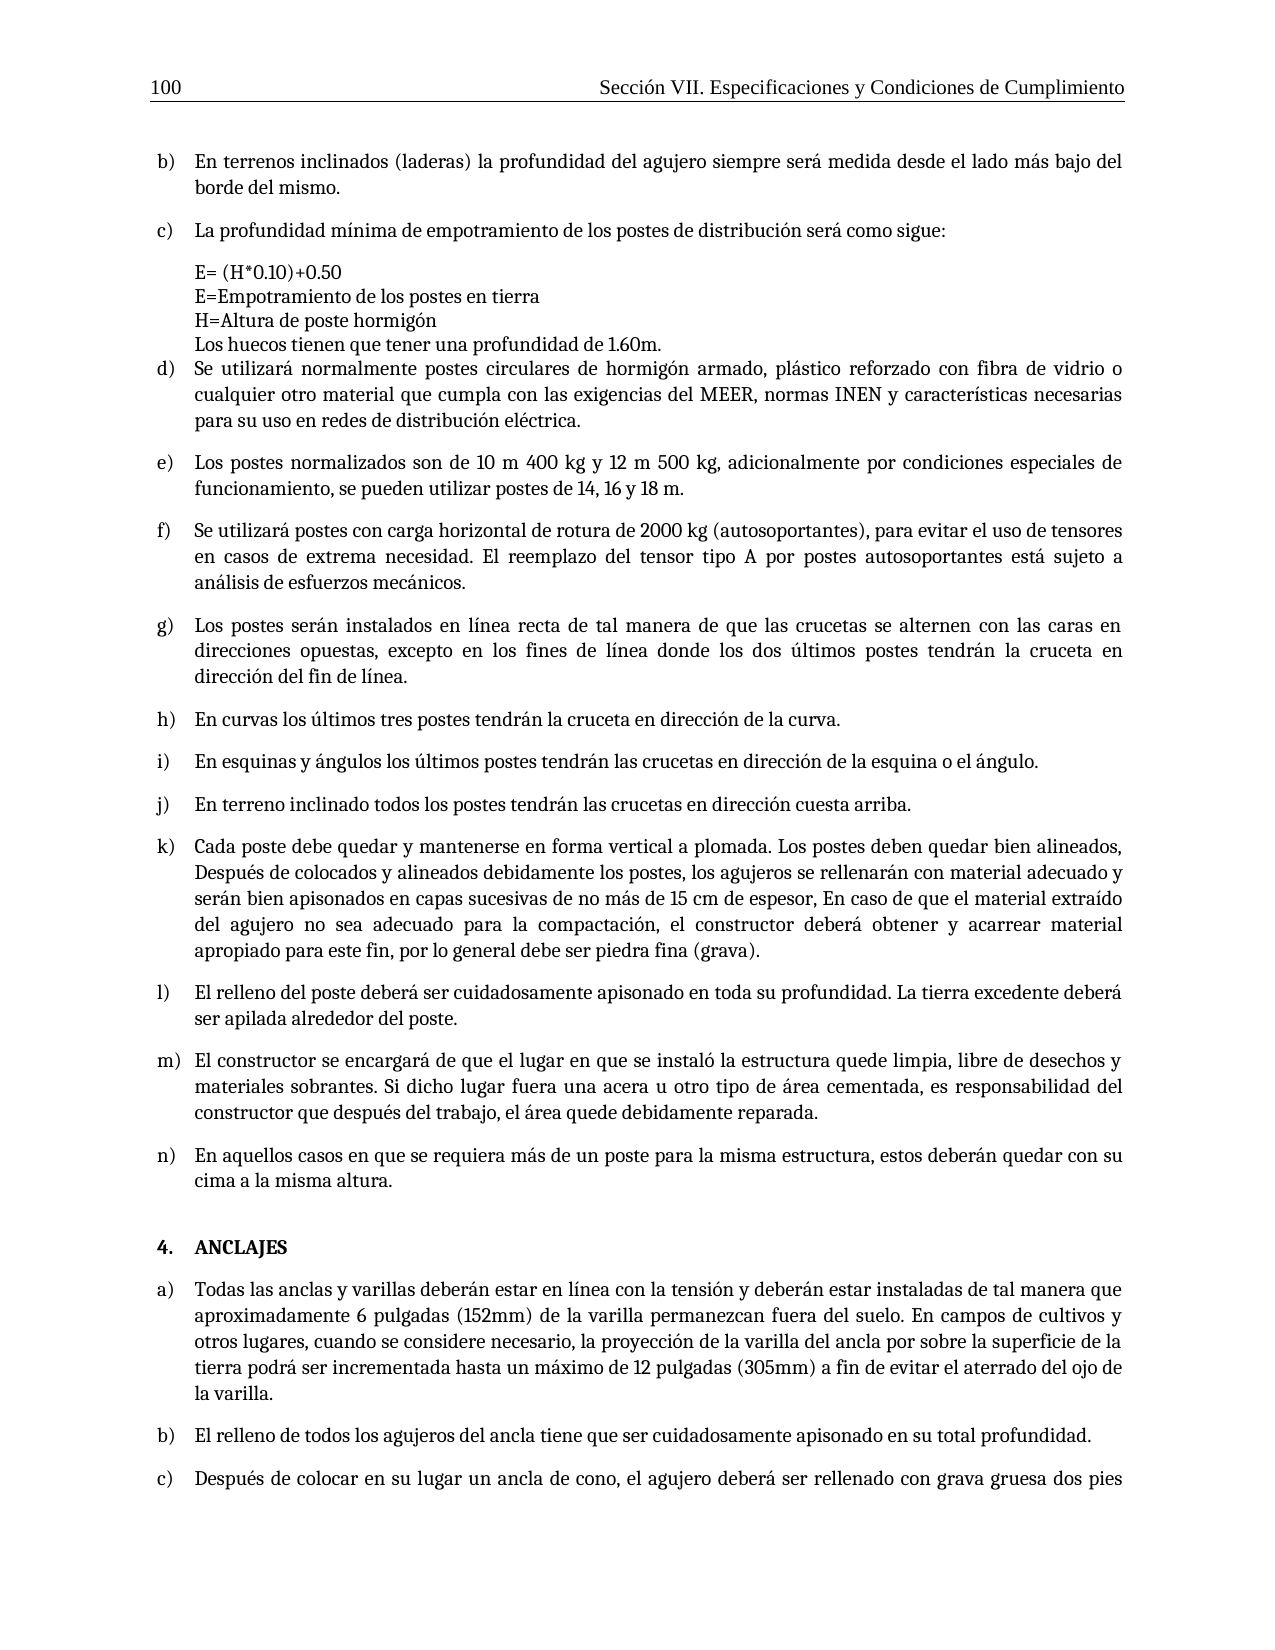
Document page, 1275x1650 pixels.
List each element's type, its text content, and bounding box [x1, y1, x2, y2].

list El relleno de todos los agujeros del ancla tiene que ser cuidadosamente apisonado en su total profundidad. [157, 1424, 1124, 1448]
list La profundidad mínima de empotramiento de los postes de distribución será como sigue: [157, 218, 1124, 242]
text E= (H*0.10)+0.50 [194, 261, 1124, 285]
list En esquinas y ángulos los últimos postes tendrán las crucetas en dirección de la esquina o el ángulo. [157, 750, 1124, 774]
list Todas las anclas y varillas deberán estar en línea con la tensión y deberán estar instaladas de tal manera que aproximadamente 6 pulgadas (152mm) de la varilla permanezcan fuera del suelo. En campos de cultivos y otros lugares, cuando se considere necesario, la proyección de la varilla del ancla por sobre la superficie de la tierra podrá ser incrementada hasta un máximo de 12 pulgadas (305mm) a fin de evitar el aterrado del ojo de la varilla. [157, 1278, 1124, 1405]
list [157, 1466, 1124, 1490]
list Se utilizará normalmente postes circulares de hormigón armado, plástico reforzado con fibra de vidrio o cualquier otro material que cumpla con las exigencias del MEER, normas INEN y características necesarias para su uso en redes de distribución eléctrica. [157, 357, 1124, 432]
text E=Empotramiento de los postes en tierra [194, 285, 1124, 309]
list En terrenos inclinados (laderas) la profundidad del agujero siempre será medida desde el lado más bajo del borde del mismo. [157, 150, 1124, 200]
list En aquellos casos en que se requiera más de un poste para la misma estructura, estos deberán quedar con su cima a la misma altura. [157, 1143, 1124, 1193]
list Cada poste debe quedar y mantenerse en forma vertical a plomada. Los postes deben quedar bien alineados, Después de colocados y alineados debidamente los postes, los agujeros se rellenarán con material adecuado y serán bien apisonados en capas sucesivas de no más de 15 cm de espesor, En caso de que el material extraído del agujero no sea adecuado para la compactación, el constructor deberá obtener y acarrear material apropiado para este fin, por lo general debe ser piedra fina (grava). [157, 835, 1124, 962]
list ANCLAJES [157, 1236, 1124, 1259]
text Los huecos tienen que tener una profundidad de 1.60m. [194, 333, 1124, 357]
list El constructor se encargará de que el lugar en que se instaló la estructura quede limpia, libre de desechos y materiales sobrantes. Si dicho lugar fuera una acera u otro tipo de área cementada, es responsabilidad del constructor que después del trabajo, el área quede debidamente reparada. [157, 1049, 1124, 1125]
list El relleno del poste deberá ser cuidadosamente apisonado en toda su profundidad. La tierra excedente deberá ser apilada alrededor del poste. [157, 981, 1124, 1031]
list En terreno inclinado todos los postes tendrán las crucetas en dirección cuesta arriba. [157, 792, 1124, 816]
list Los postes normalizados son de 10 m 400 kg y 12 m 500 kg, adicionalmente por condiciones especiales de funcionamiento, se pueden utilizar postes de 14, 16 y 18 m. [157, 451, 1124, 501]
list Se utilizará postes con carga horizontal de rotura de 2000 kg (autosoportantes), para evitar el uso de tensores en casos de extrema necesidad. El reemplazo del tensor tipo A por postes autosoportantes está sujeto a análisis de esfuerzos mecánicos. [157, 519, 1124, 595]
list En curvas los últimos tres postes tendrán la cruceta en dirección de la curva. [157, 707, 1124, 731]
text H=Altura de poste hormigón [194, 309, 1124, 333]
list Los postes serán instalados en línea recta de tal manera de que las crucetas se alternen con las caras en direcciones opuestas, excepto en los fines de línea donde los dos últimos postes tendrán la cruceta en dirección del fin de línea. [157, 613, 1124, 689]
